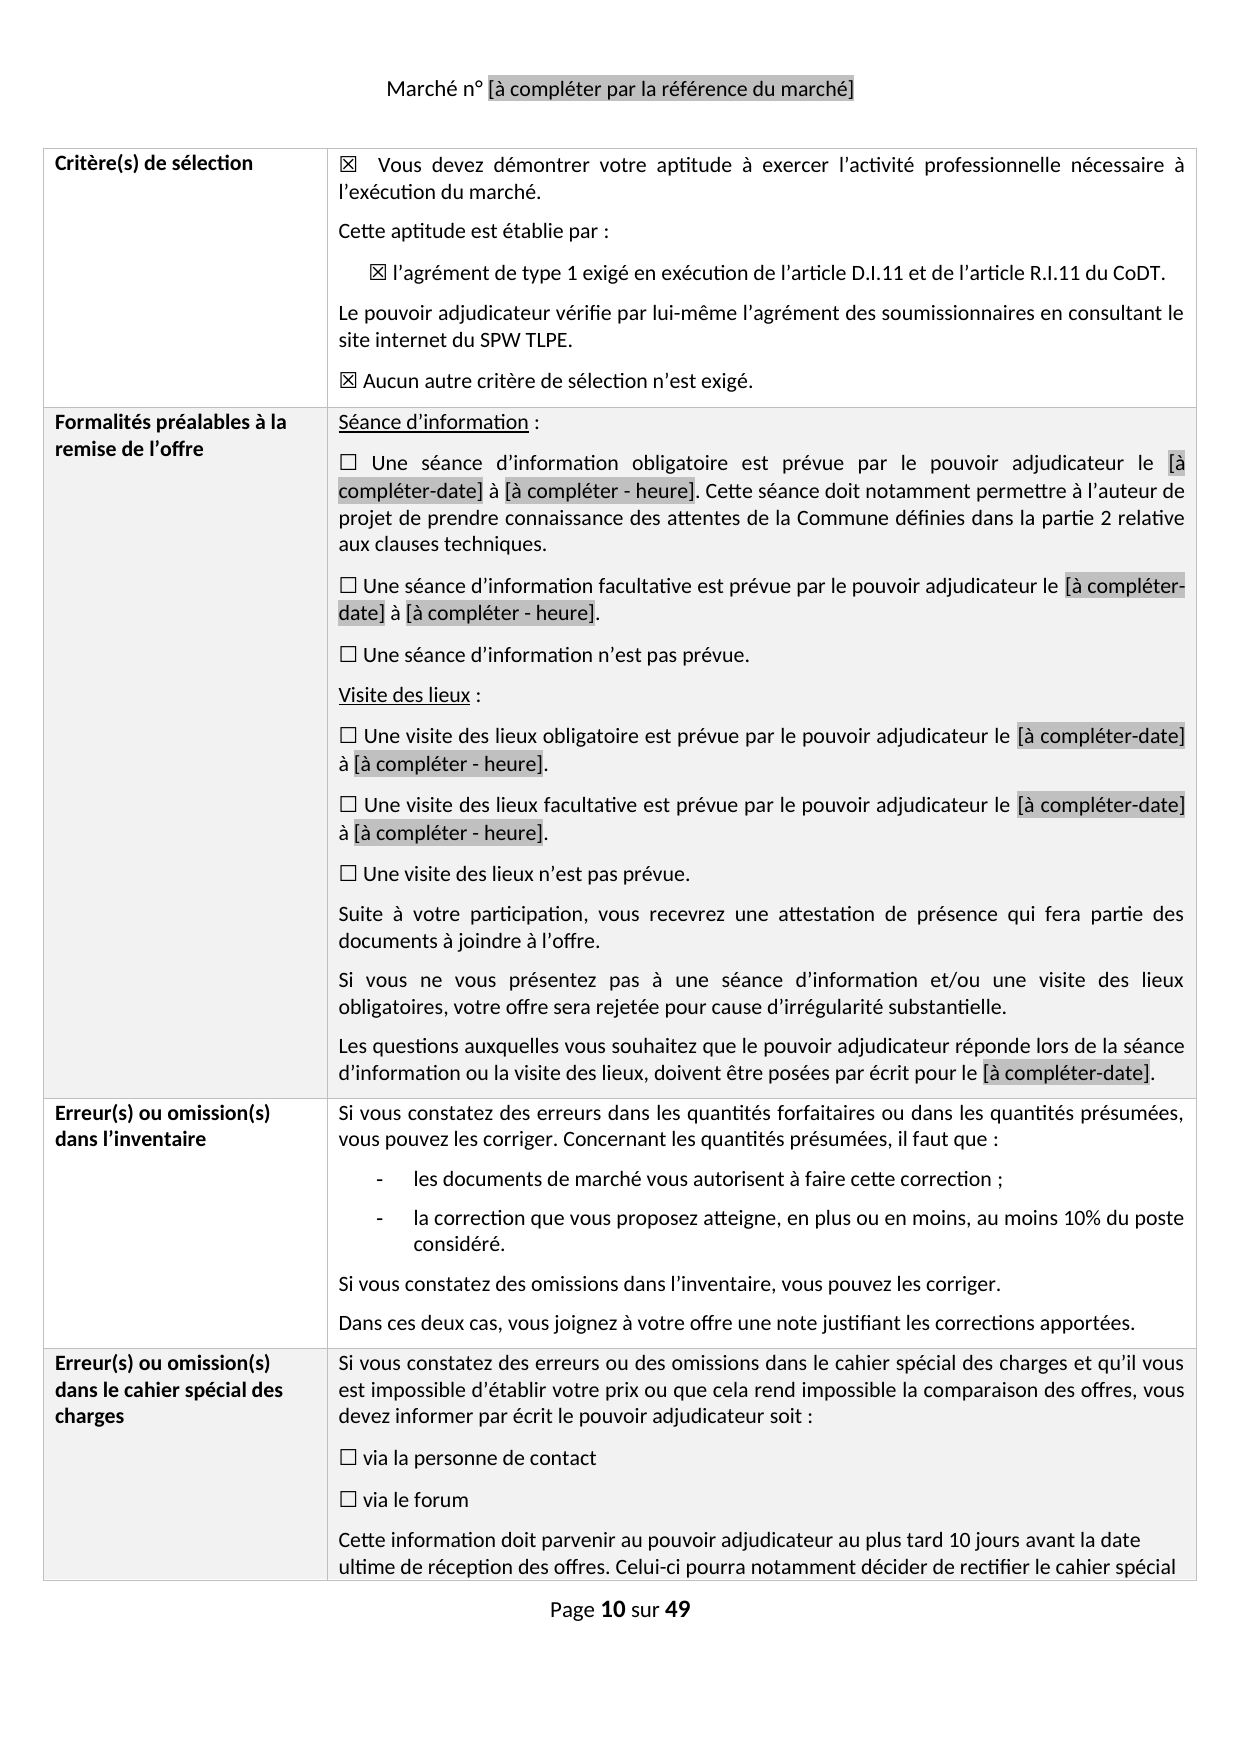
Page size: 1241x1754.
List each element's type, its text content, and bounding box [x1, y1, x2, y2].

table_cell Formalités préalables à la remise de l’offre [44, 408, 327, 1098]
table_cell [328, 1349, 1196, 1579]
table_cell Si vous constatez des erreurs dans les quantités forfaitaires ou dans les quantités présumées, vous pouvez les corriger. Concernant les quantités présumées, il faut que : les documents de marché vous autorisent à faire cette correction ; la correction que vous proposez atteigne, en plus ou en moins, au moins 10% du poste considéré. Si vous constatez des omissions dans l’inventaire, vous pouvez les corriger. Dans ces deux cas, vous joignez à votre offre une note justifiant les corrections apportées. [328, 1099, 1196, 1348]
table_cell Vous devez démontrer votre aptitude à exercer l’activité professionnelle nécessaire à l’exécution du marché. Cette aptitude est établie par : l’agrément de type 1 exigé en exécution de l’article D.I.11 et de l’article R.I.11 du CoDT. Le pouvoir adjudicateur vérifie par lui-même l’agrément des soumissionnaires en consultant le site internet du SPW TLPE. Aucun autre critère de sélection n’est exigé. [328, 149, 1196, 407]
table_cell Séance d’information : Une séance d’information obligatoire est prévue par le pouvoir adjudicateur le à . Cette séance doit notamment permettre à l’auteur de projet de prendre connaissance des attentes de la Commune définies dans la partie 2 relative aux clauses techniques. Une séance d’information facultative est prévue par le pouvoir adjudicateur le à . Une séance d’information n’est pas prévue. Visite des lieux : Une visite des lieux obligatoire est prévue par le pouvoir adjudicateur le à . Une visite des lieux facultative est prévue par le pouvoir adjudicateur le à . Une visite des lieux n’est pas prévue. Suite à votre participation, vous recevrez une attestation de présence qui fera partie des documents à joindre à l’offre. Si vous ne vous présentez pas à une séance d’information et/ou une visite des lieux obligatoires, votre offre sera rejetée pour cause d’irrégularité substantielle. Les questions auxquelles vous souhaitez que le pouvoir adjudicateur réponde lors de la séance d’information ou la visite des lieux, doivent être posées par écrit pour le . [328, 408, 1196, 1098]
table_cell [44, 1349, 327, 1579]
table_cell Critère(s) de sélection [44, 149, 327, 407]
table_cell Erreur(s) ou omission(s) dans l’inventaire [44, 1099, 327, 1348]
